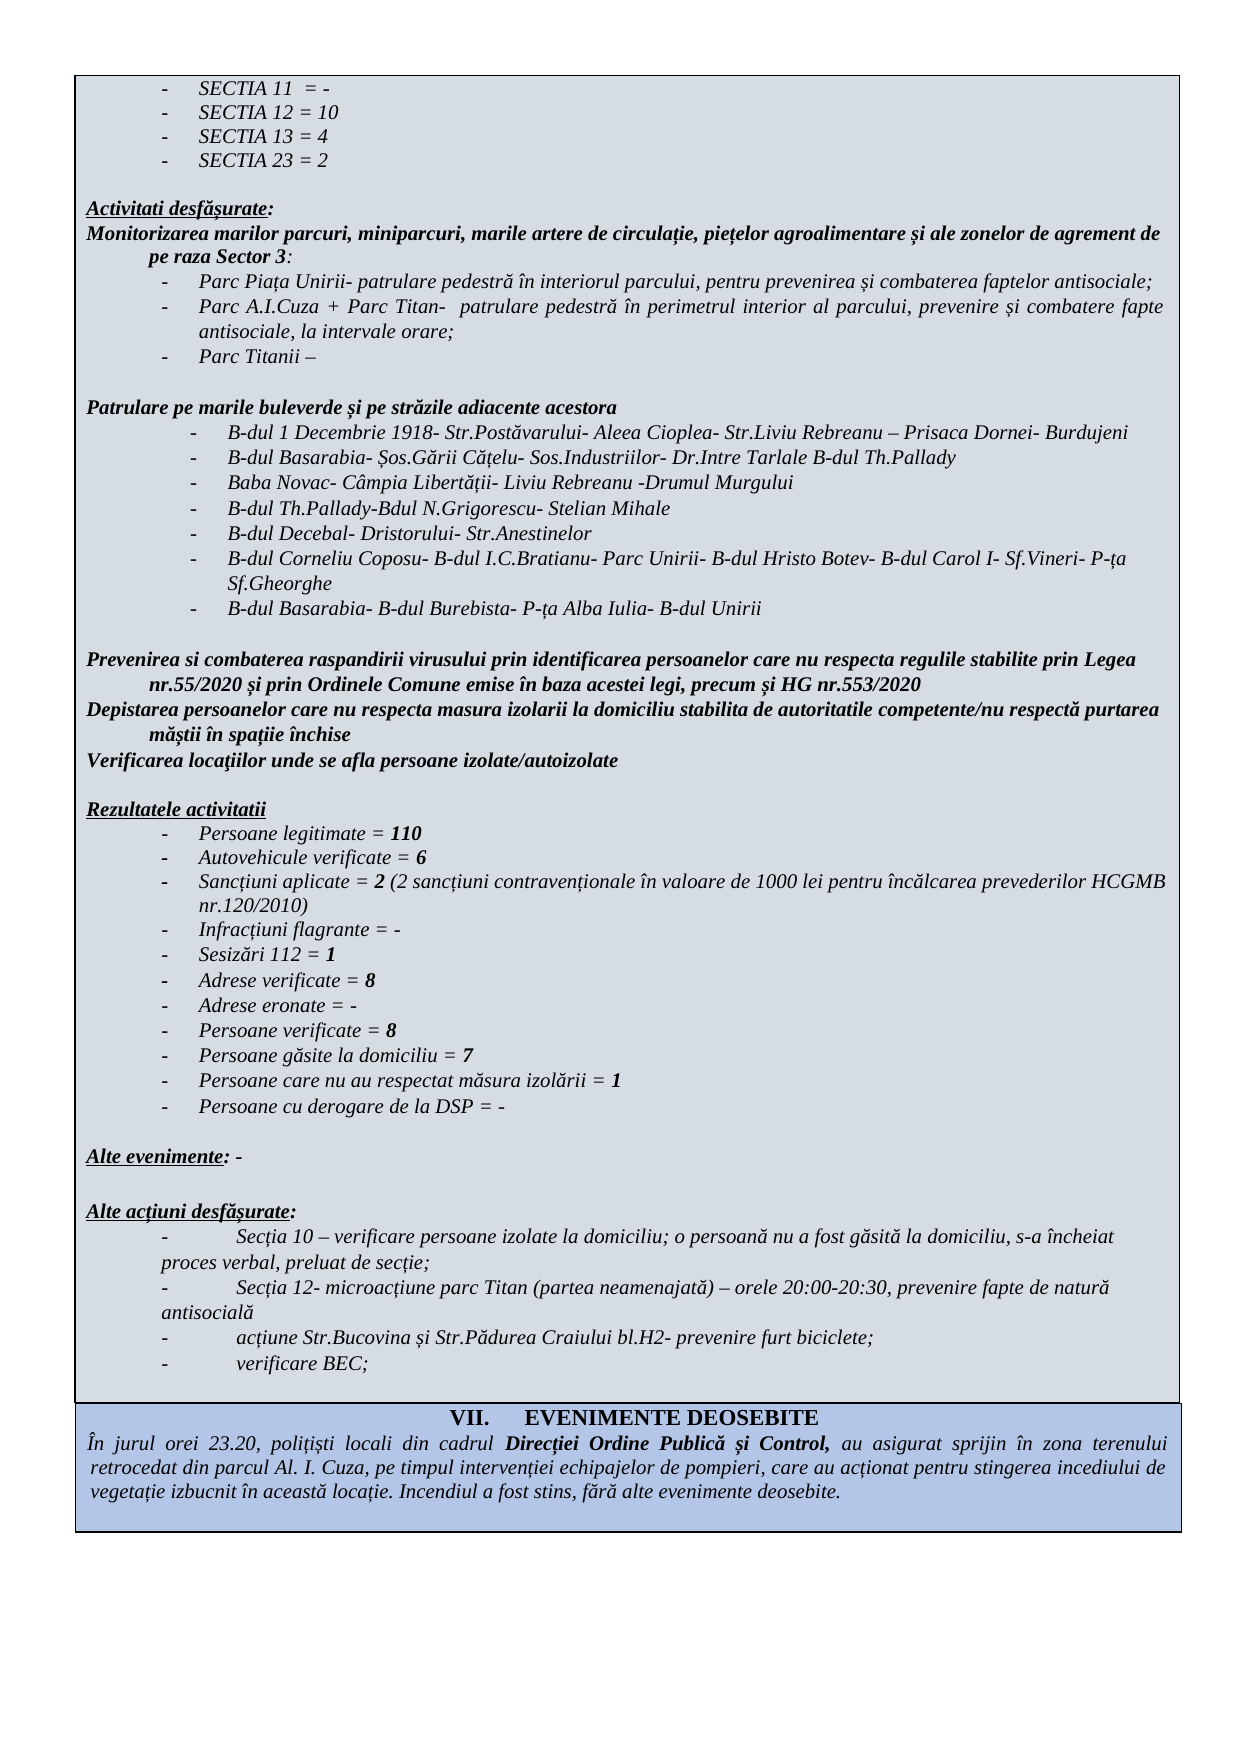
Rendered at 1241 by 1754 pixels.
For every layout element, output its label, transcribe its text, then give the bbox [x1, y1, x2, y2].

table_header EVENIMENTE DEOSEBITE În jurul orei 23.20, polițiști locali din cadrul Direcției Ordine Publică și Control, au asigurat sprijin în zona terenului retrocedat din parcul Al. I. Cuza, pe timpul intervenției echipajelor de pompieri, care au acționat pentru stingerea incediului de vegetație izbucnit în această locație. Incendiul a fost stins, fără alte evenimente deosebite. [76, 1404, 1181, 1531]
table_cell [76, 76, 1179, 1402]
